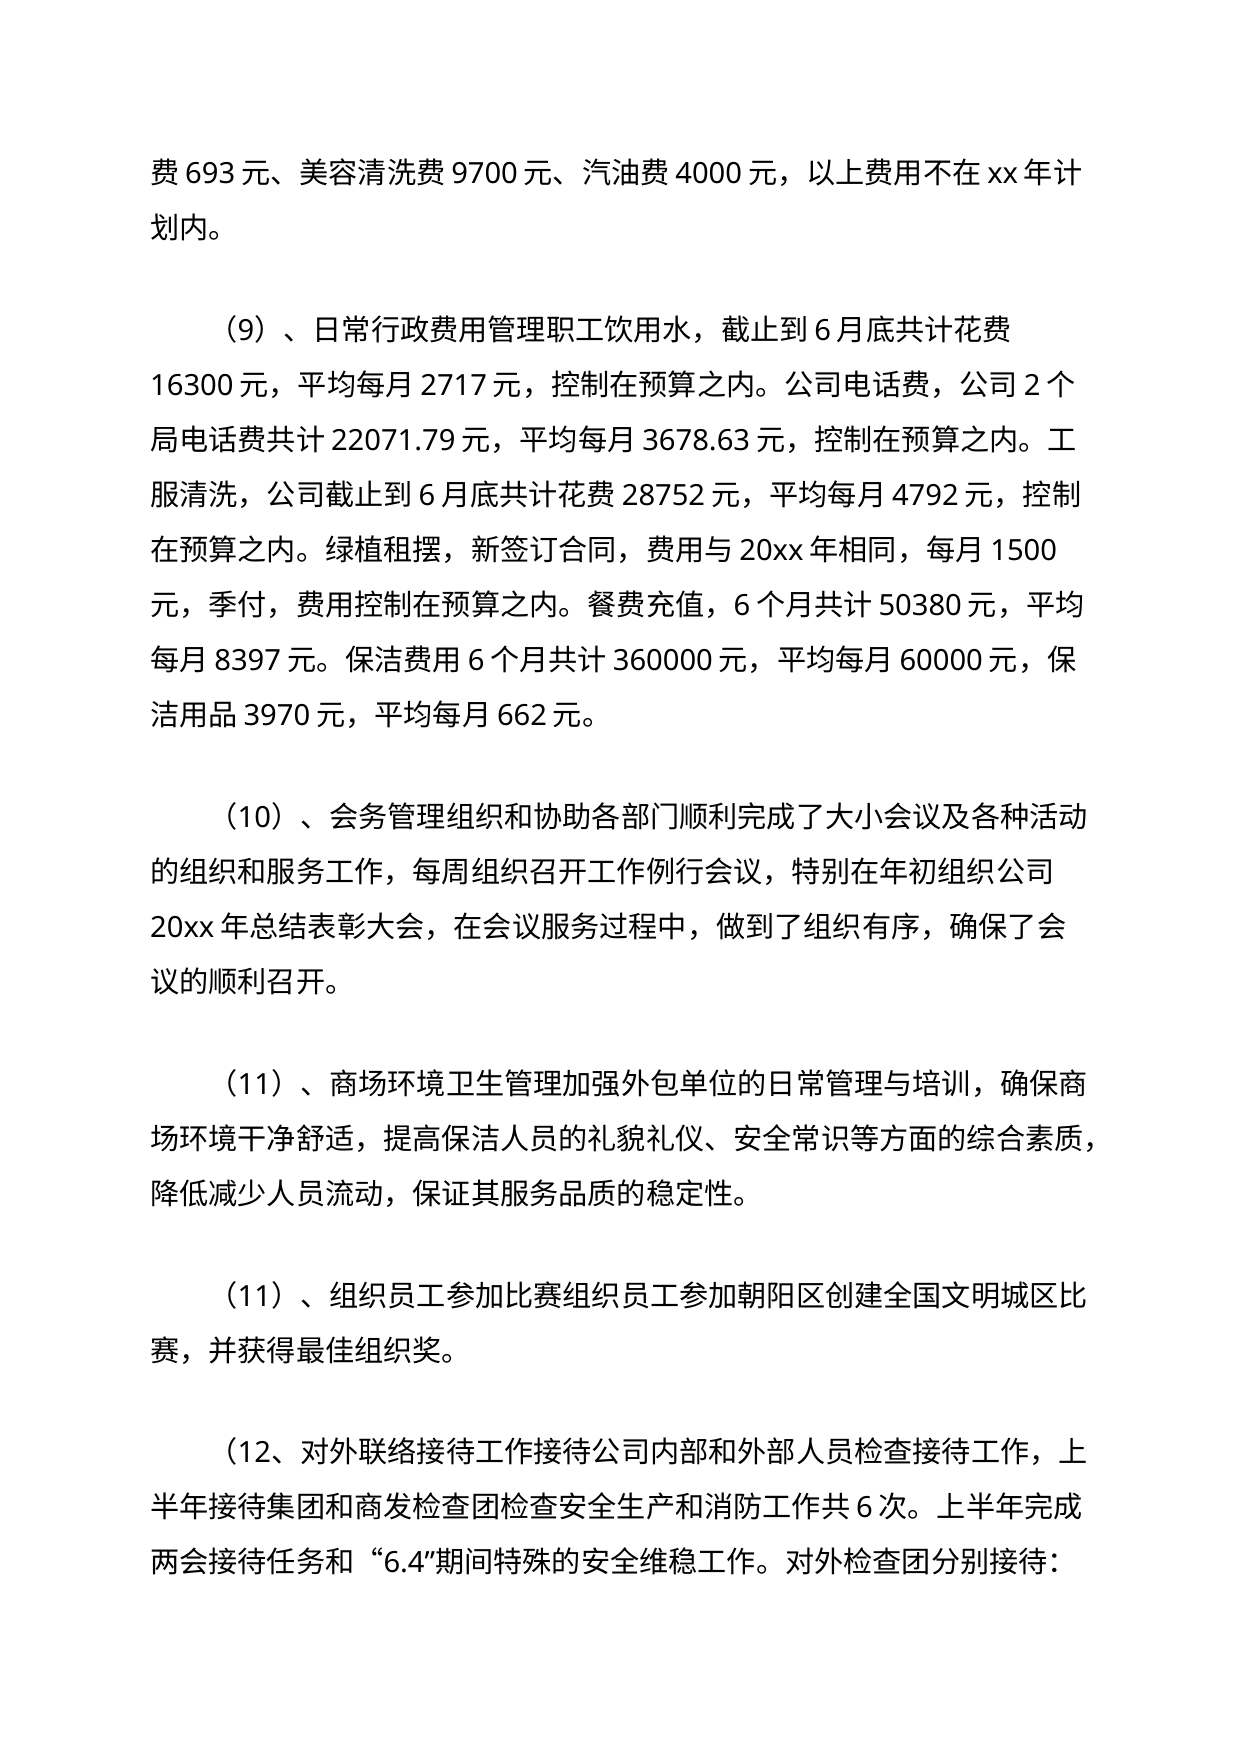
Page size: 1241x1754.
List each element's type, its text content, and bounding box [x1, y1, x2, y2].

text （9）、日常行政费用管理职工饮用水，截止到6月底共计花费16300元，平均每月2717元，控制在预算之内。公司电话费，公司2个局电话费共计22071.79元，平均每月3678.63元，控制在预算之内。工服清洗，公司截止到6月底共计花费28752元，平均每月4792元，控制在预算之内。绿植租摆，新签订合同，费用与20xx年相同，每月1500元，季付，费用控制在预算之内。餐费充值，6个月共计50380元，平均每月8397元。保洁费用6个月共计360000元，平均每月60000元，保洁用品3970元，平均每月662元。 [150, 307, 1090, 734]
text （11）、组织员工参加比赛组织员工参加朝阳区创建全国文明城区比赛，并获得最佳组织奖。 [150, 1272, 1090, 1369]
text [150, 1429, 1090, 1581]
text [150, 150, 1090, 247]
text （10）、会务管理组织和协助各部门顺利完成了大小会议及各种活动的组织和服务工作，每周组织召开工作例行会议，特别在年初组织公司20xx年总结表彰大会，在会议服务过程中，做到了组织有序，确保了会议的顺利召开。 [150, 794, 1090, 1001]
text （11）、商场环境卫生管理加强外包单位的日常管理与培训，确保商场环境干净舒适，提高保洁人员的礼貌礼仪、安全常识等方面的综合素质，降低减少人员流动，保证其服务品质的稳定性。 [150, 1060, 1090, 1213]
